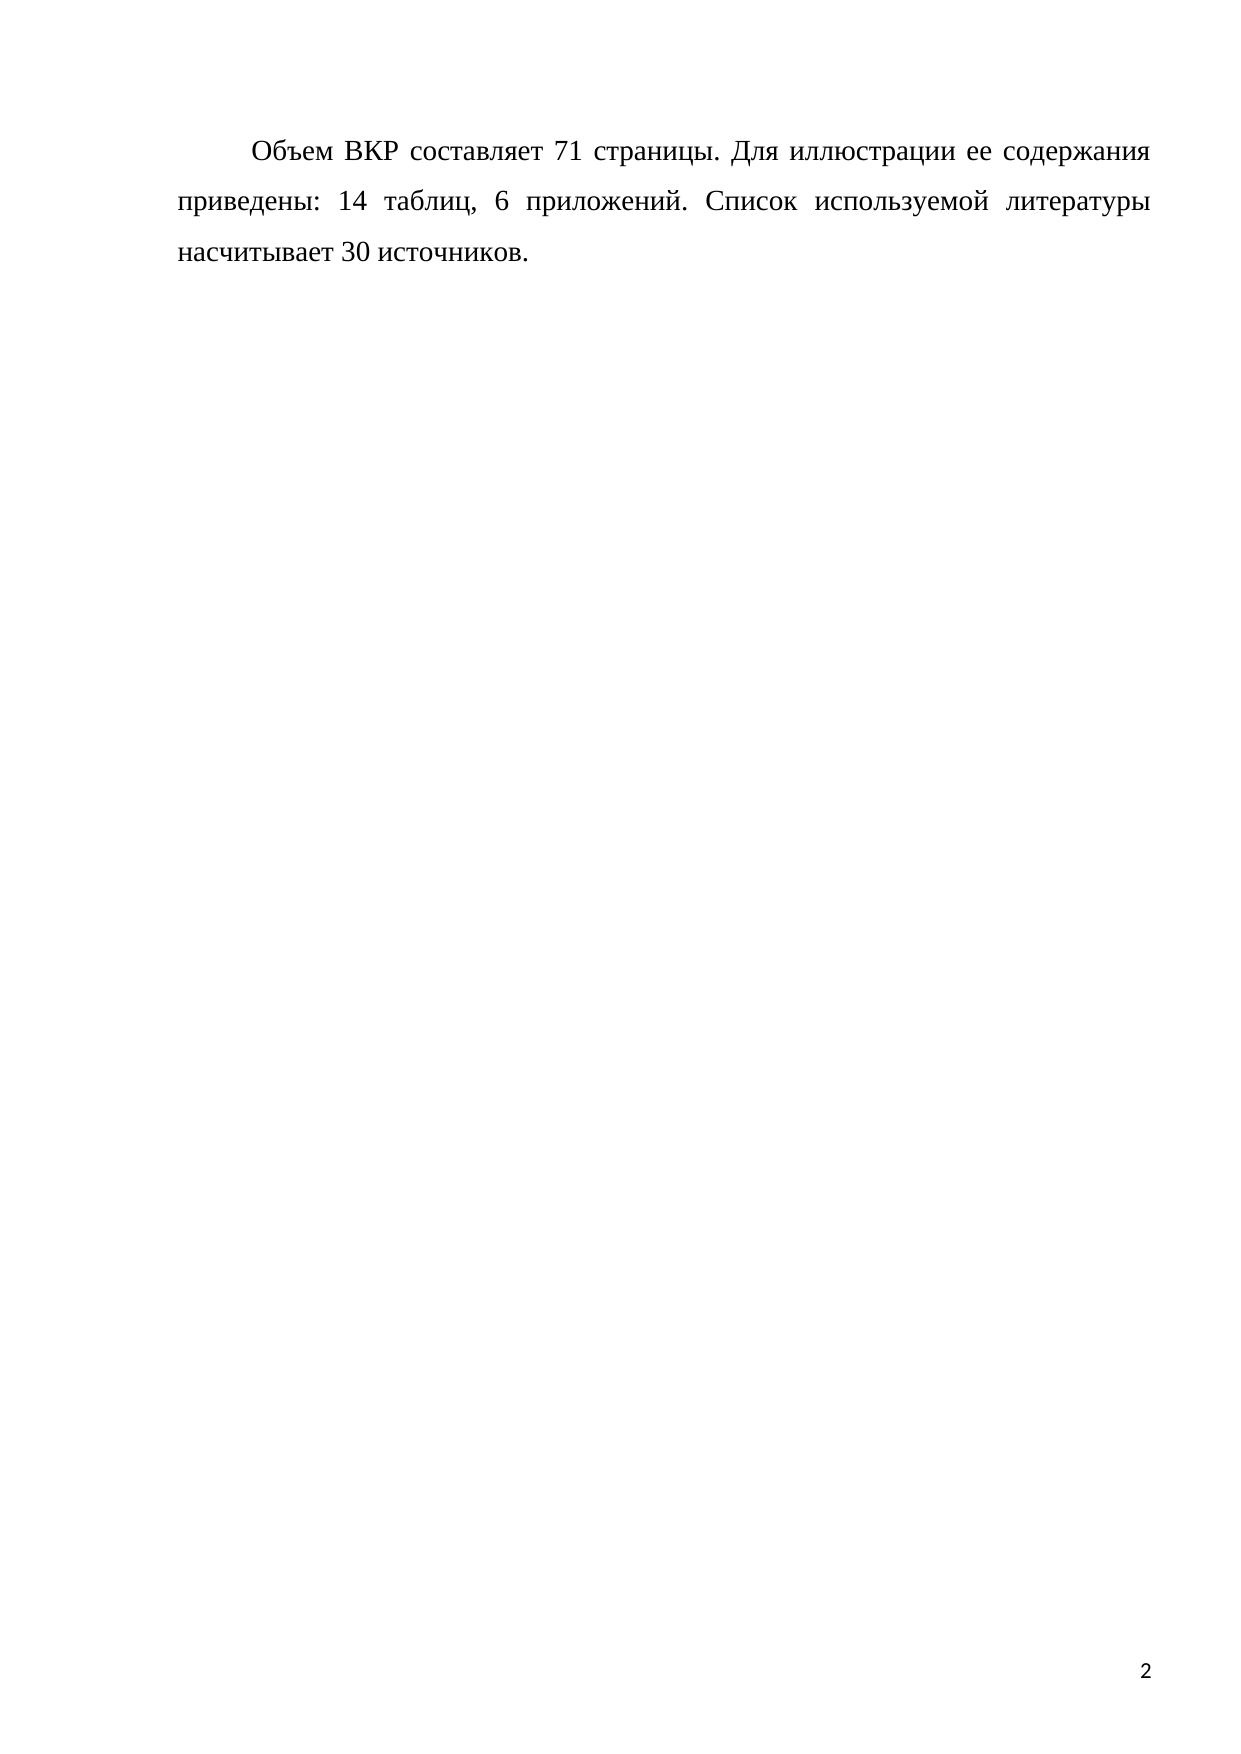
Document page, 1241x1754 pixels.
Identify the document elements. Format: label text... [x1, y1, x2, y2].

text Объем ВКР составляет 71 страницы. Для иллюстрации ее содержания приведены: 14 таблиц, 6 приложений. Список используемой литературы насчитывает 30 источников. [177, 133, 1152, 267]
